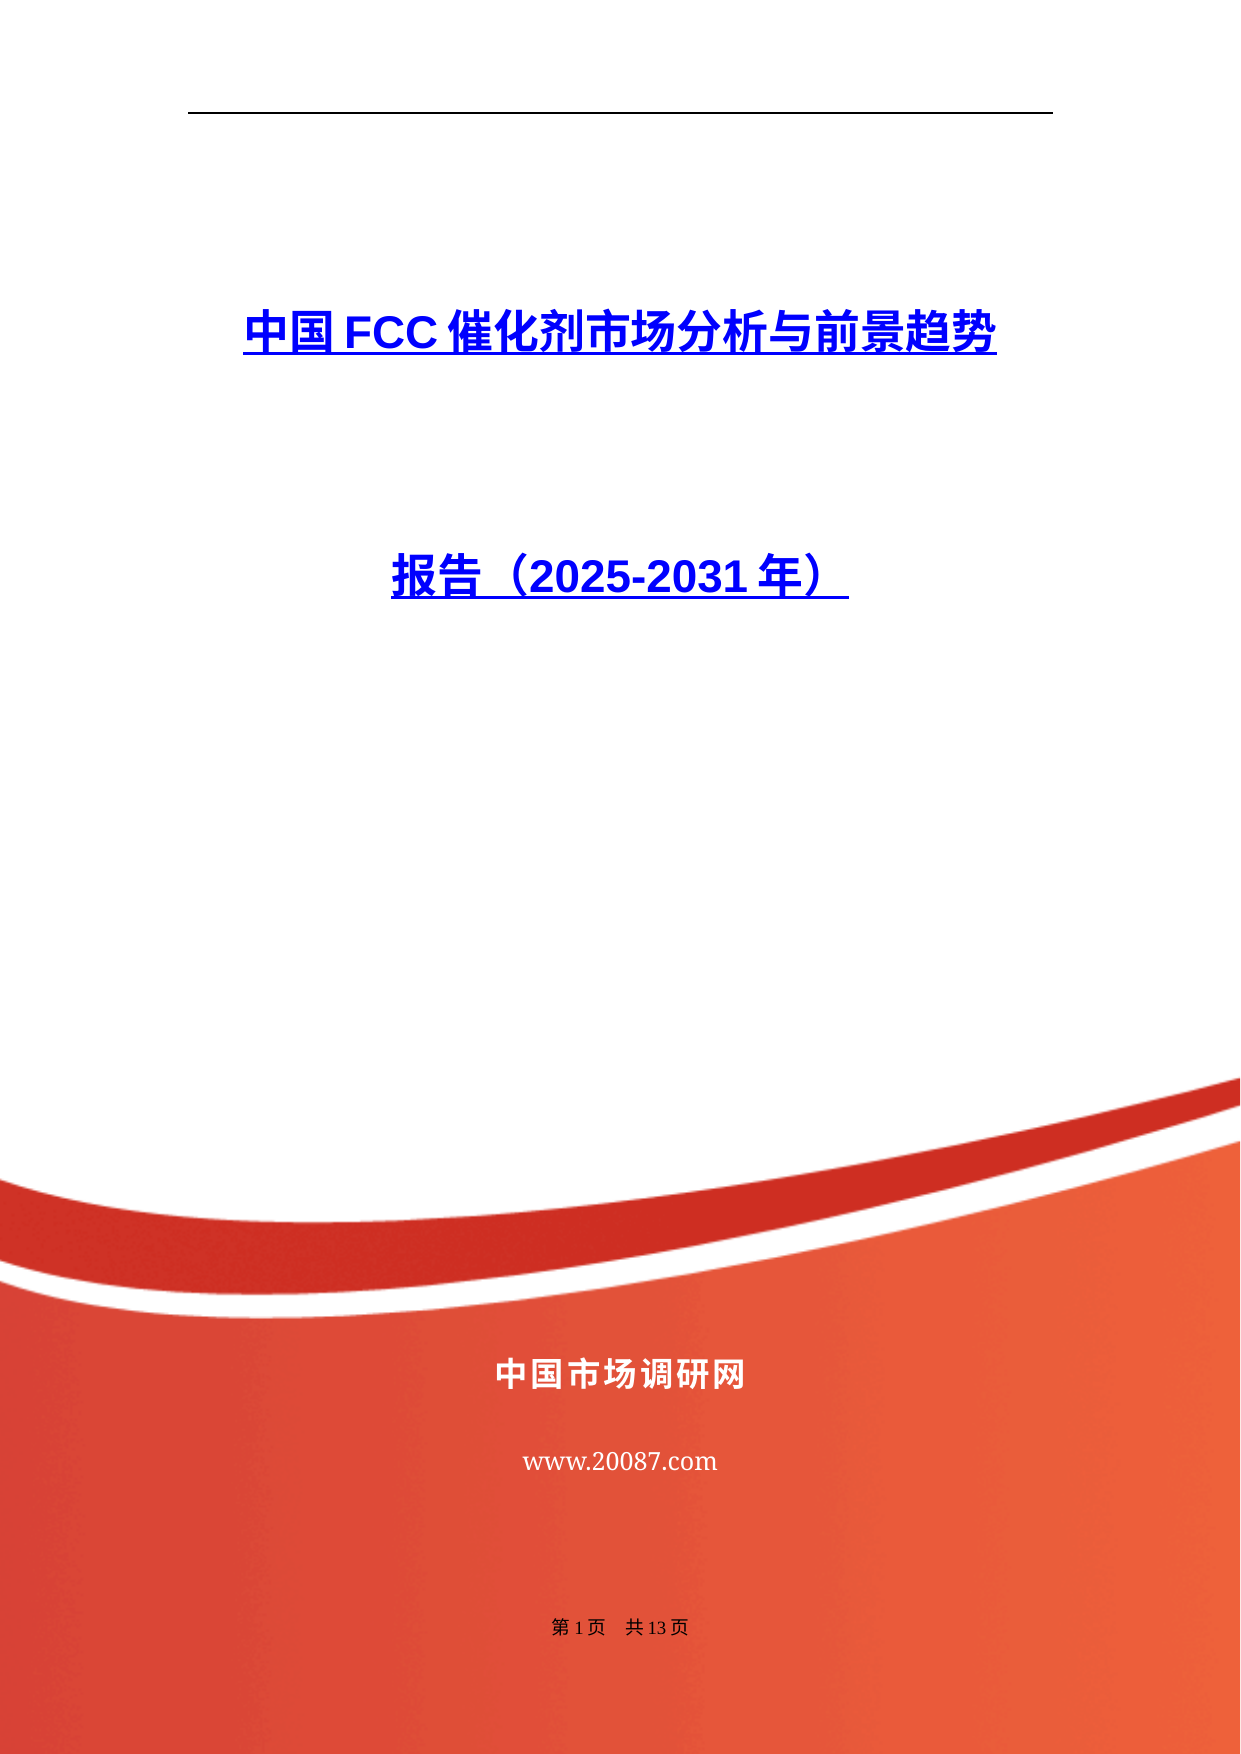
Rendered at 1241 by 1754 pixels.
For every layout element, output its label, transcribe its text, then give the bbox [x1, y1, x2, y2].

picture [0, 1006, 1241, 1754]
table_header 中国FCC催化剂市场分析与前景趋势报告（2025-2031年） [188, 207, 1053, 773]
text www.20087.com [187, 1428, 1053, 1493]
subtitle 中国市场调研网 [187, 1339, 1053, 1404]
